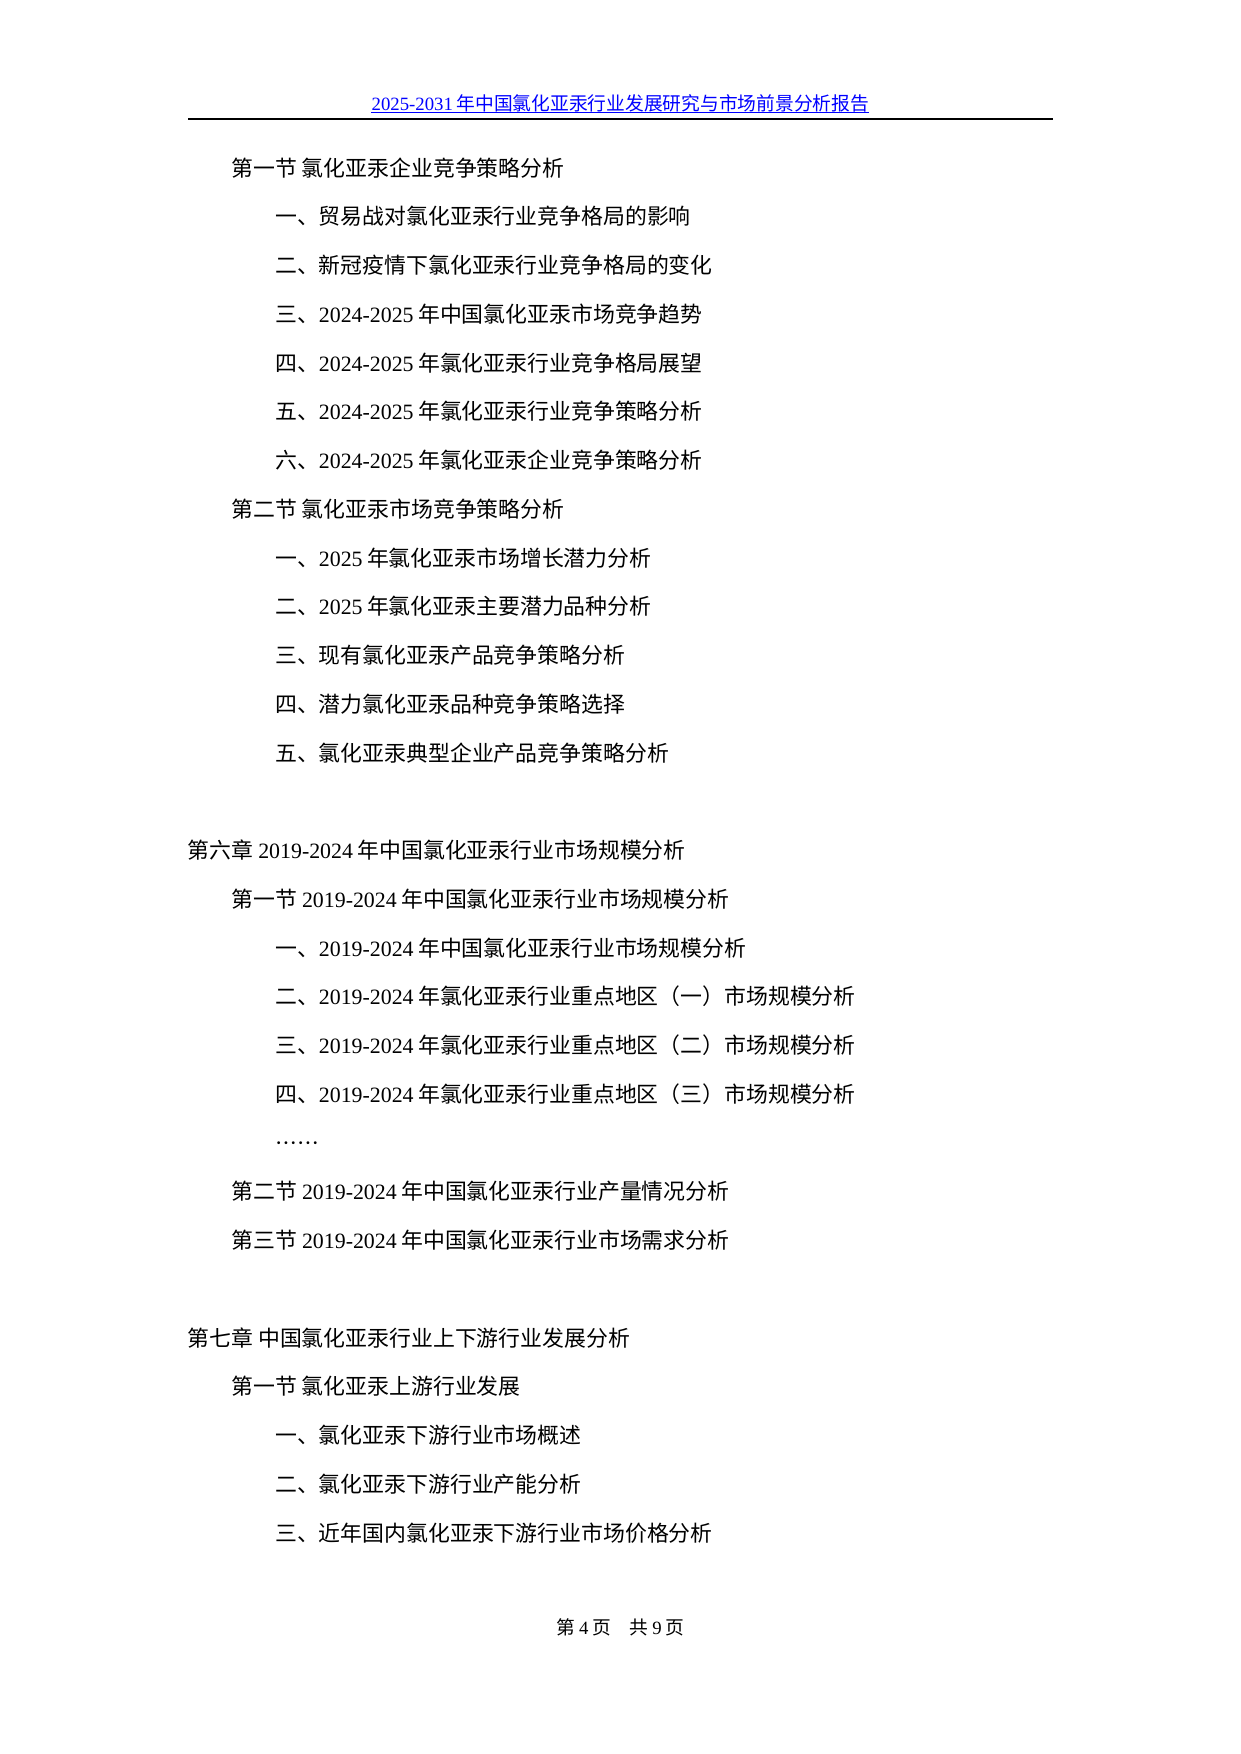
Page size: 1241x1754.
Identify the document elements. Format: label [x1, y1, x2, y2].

text [187, 150, 1053, 1548]
